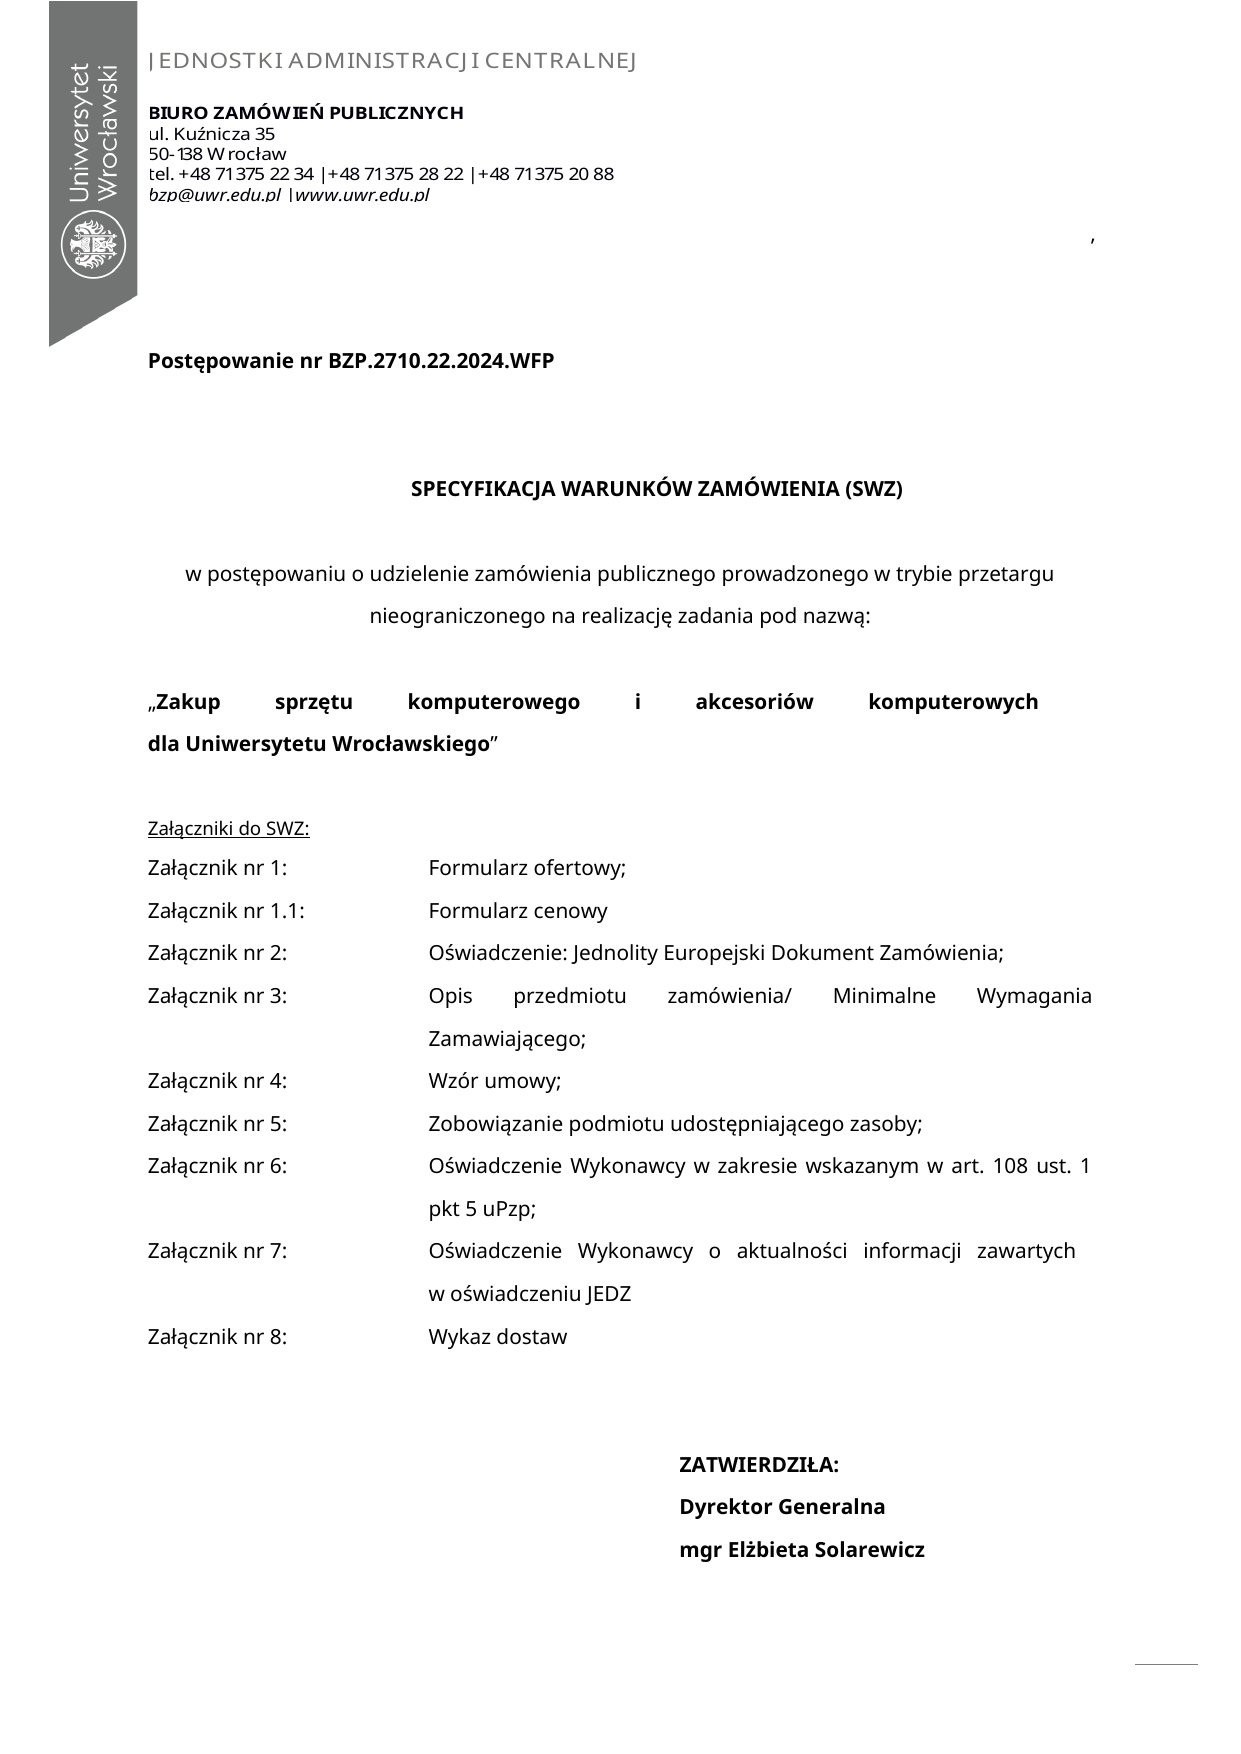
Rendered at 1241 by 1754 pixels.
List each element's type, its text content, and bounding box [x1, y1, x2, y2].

text Załącznik nr 1.1: Formularz cenowy [148, 896, 1093, 924]
text Postępowanie nr BZP.2710.22.2024.WFP [148, 346, 1093, 374]
text mgr Elżbieta Solarewicz [677, 1535, 1093, 1563]
text Załącznik nr 4: Wzór umowy; [148, 1066, 1093, 1095]
text Załącznik nr 2: Oświadczenie: Jednolity Europejski Dokument Zamówienia; [148, 938, 1093, 967]
text Dyrektor Generalna [677, 1492, 1093, 1521]
text Załącznik nr 3: Opis przedmiotu zamówienia/ Minimalne Wymagania Zamawiającego; [148, 981, 1093, 1052]
text Załącznik nr 1: Formularz ofertowy; [148, 853, 1093, 882]
text SPECYFIKACJA WARUNKÓW ZAMÓWIENIA (SWZ) [148, 474, 1093, 502]
text , [148, 148, 1096, 247]
picture [49, 1, 138, 347]
text Załącznik nr 8: Wykaz dostaw [148, 1322, 1093, 1350]
text Załącznik nr 6: Oświadczenie Wykonawcy w zakresie wskazanym w art. 108 ust. 1 pkt 5 uPzp; [148, 1151, 1093, 1222]
text Załącznik nr 7: Oświadczenie Wykonawcy o aktualności informacji zawartych w oświadczeniu JEDZ [148, 1237, 1093, 1308]
text w postępowaniu o udzielenie zamówienia publicznego prowadzonego w trybie przetargu nieograniczonego na realizację zadania pod nazwą: [148, 559, 1093, 630]
text „Zakup sprzętu komputerowego i akcesoriów komputerowych dla Uniwersytetu Wrocławskiego” [148, 687, 1094, 758]
text ZATWIERDZIŁA: [679, 1450, 1093, 1478]
text Załączniki do SWZ: [148, 815, 1093, 841]
text Załącznik nr 5: Zobowiązanie podmiotu udostępniającego zasoby; [148, 1109, 1093, 1137]
